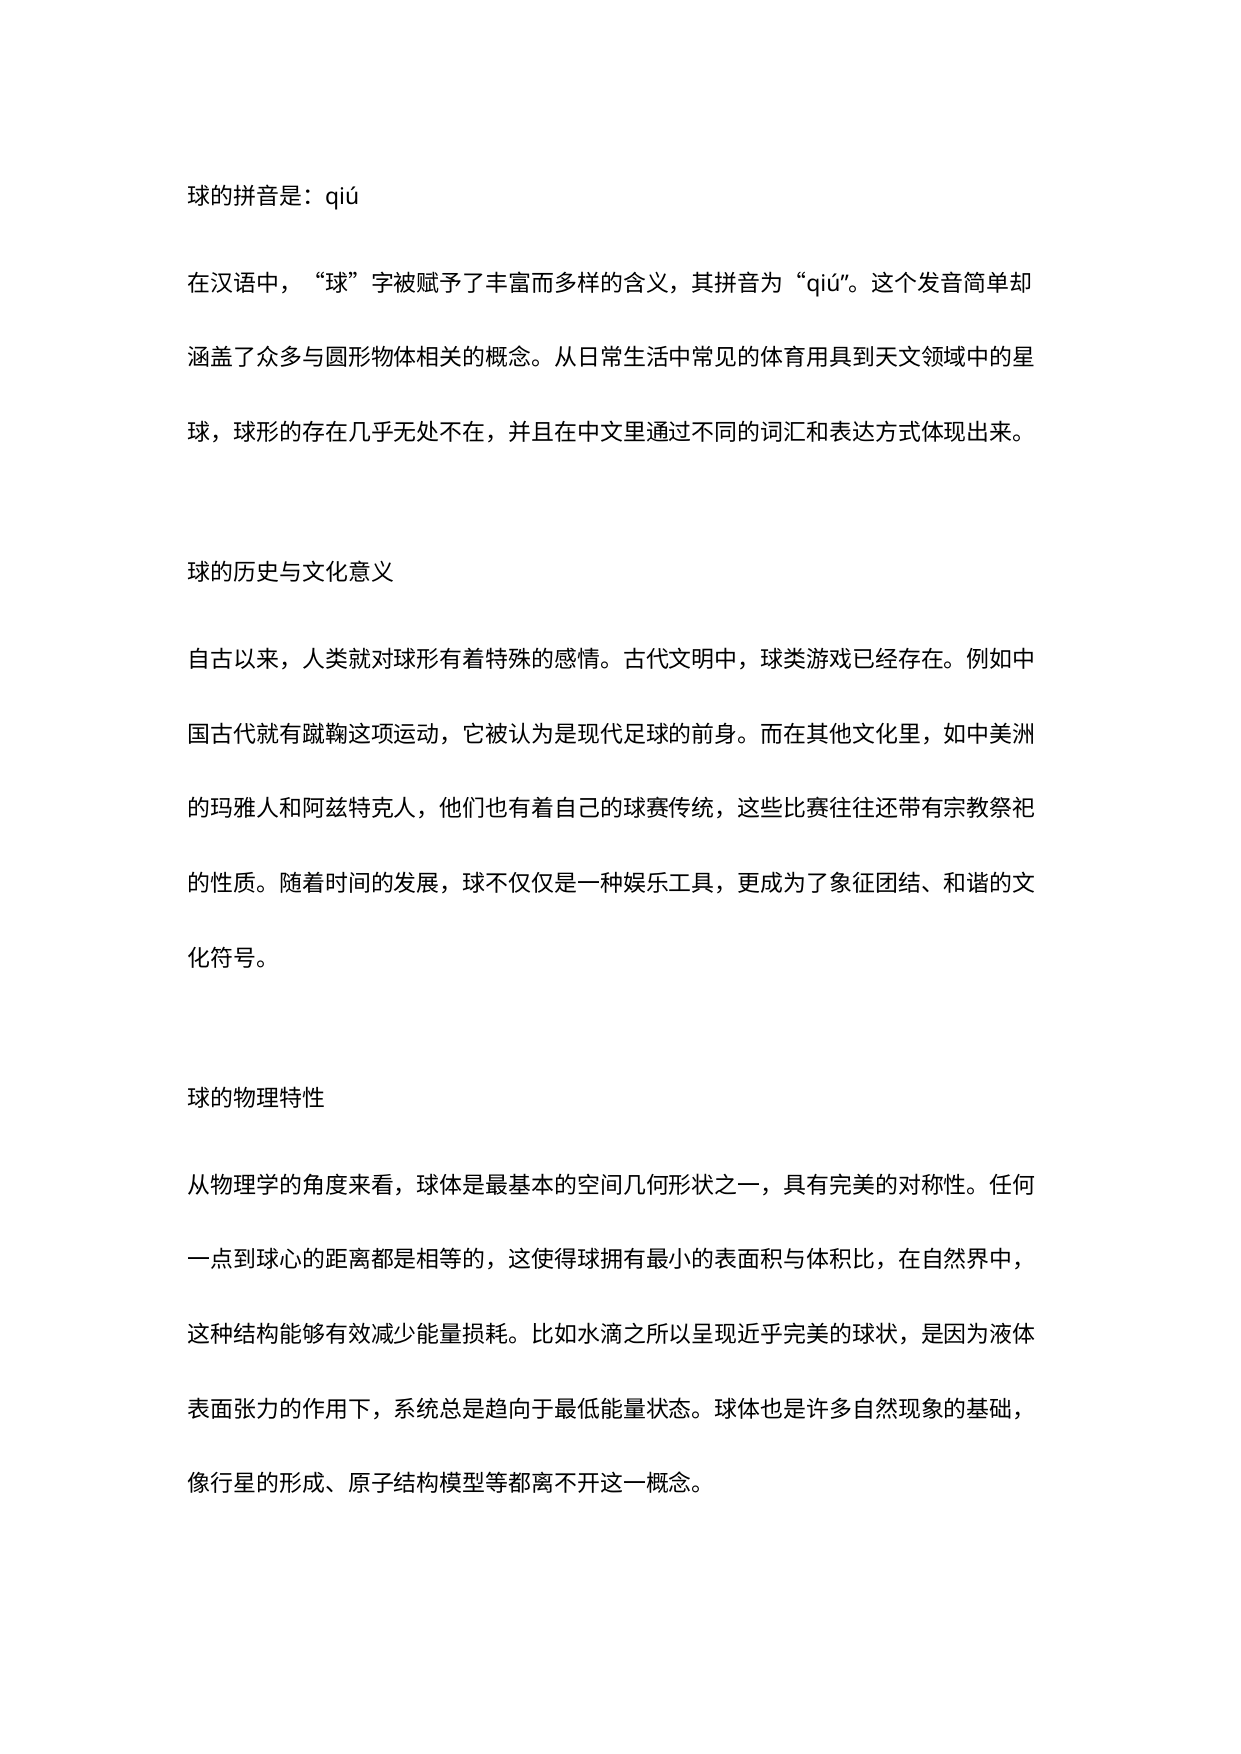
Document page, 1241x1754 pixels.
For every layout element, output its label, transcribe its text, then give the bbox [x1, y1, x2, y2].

text 球的历史与文化意义 [187, 538, 1053, 603]
text 自古以来，人类就对球形有着特殊的感情。古代文明中，球类游戏已经存在。例如中国古代就有蹴鞠这项运动，它被认为是现代足球的前身。而在其他文化里，如中美洲的玛雅人和阿兹特克人，他们也有着自己的球赛传统，这些比赛往往还带有宗教祭祀的性质。随着时间的发展，球不仅仅是一种娱乐工具，更成为了象征团结、和谐的文化符号。 [187, 625, 1053, 989]
text 在汉语中，“球”字被赋予了丰富而多样的含义，其拼音为“qiú”。这个发音简单却涵盖了众多与圆形物体相关的概念。从日常生活中常见的体育用具到天文领域中的星球，球形的存在几乎无处不在，并且在中文里通过不同的词汇和表达方式体现出来。 [187, 249, 1053, 463]
text 球的拼音是：qiú [187, 162, 1053, 227]
text 球的物理特性 [187, 1064, 1053, 1129]
text 从物理学的角度来看，球体是最基本的空间几何形状之一，具有完美的对称性。任何一点到球心的距离都是相等的，这使得球拥有最小的表面积与体积比，在自然界中，这种结构能够有效减少能量损耗。比如水滴之所以呈现近乎完美的球状，是因为液体表面张力的作用下，系统总是趋向于最低能量状态。球体也是许多自然现象的基础，像行星的形成、原子结构模型等都离不开这一概念。 [187, 1151, 1053, 1514]
